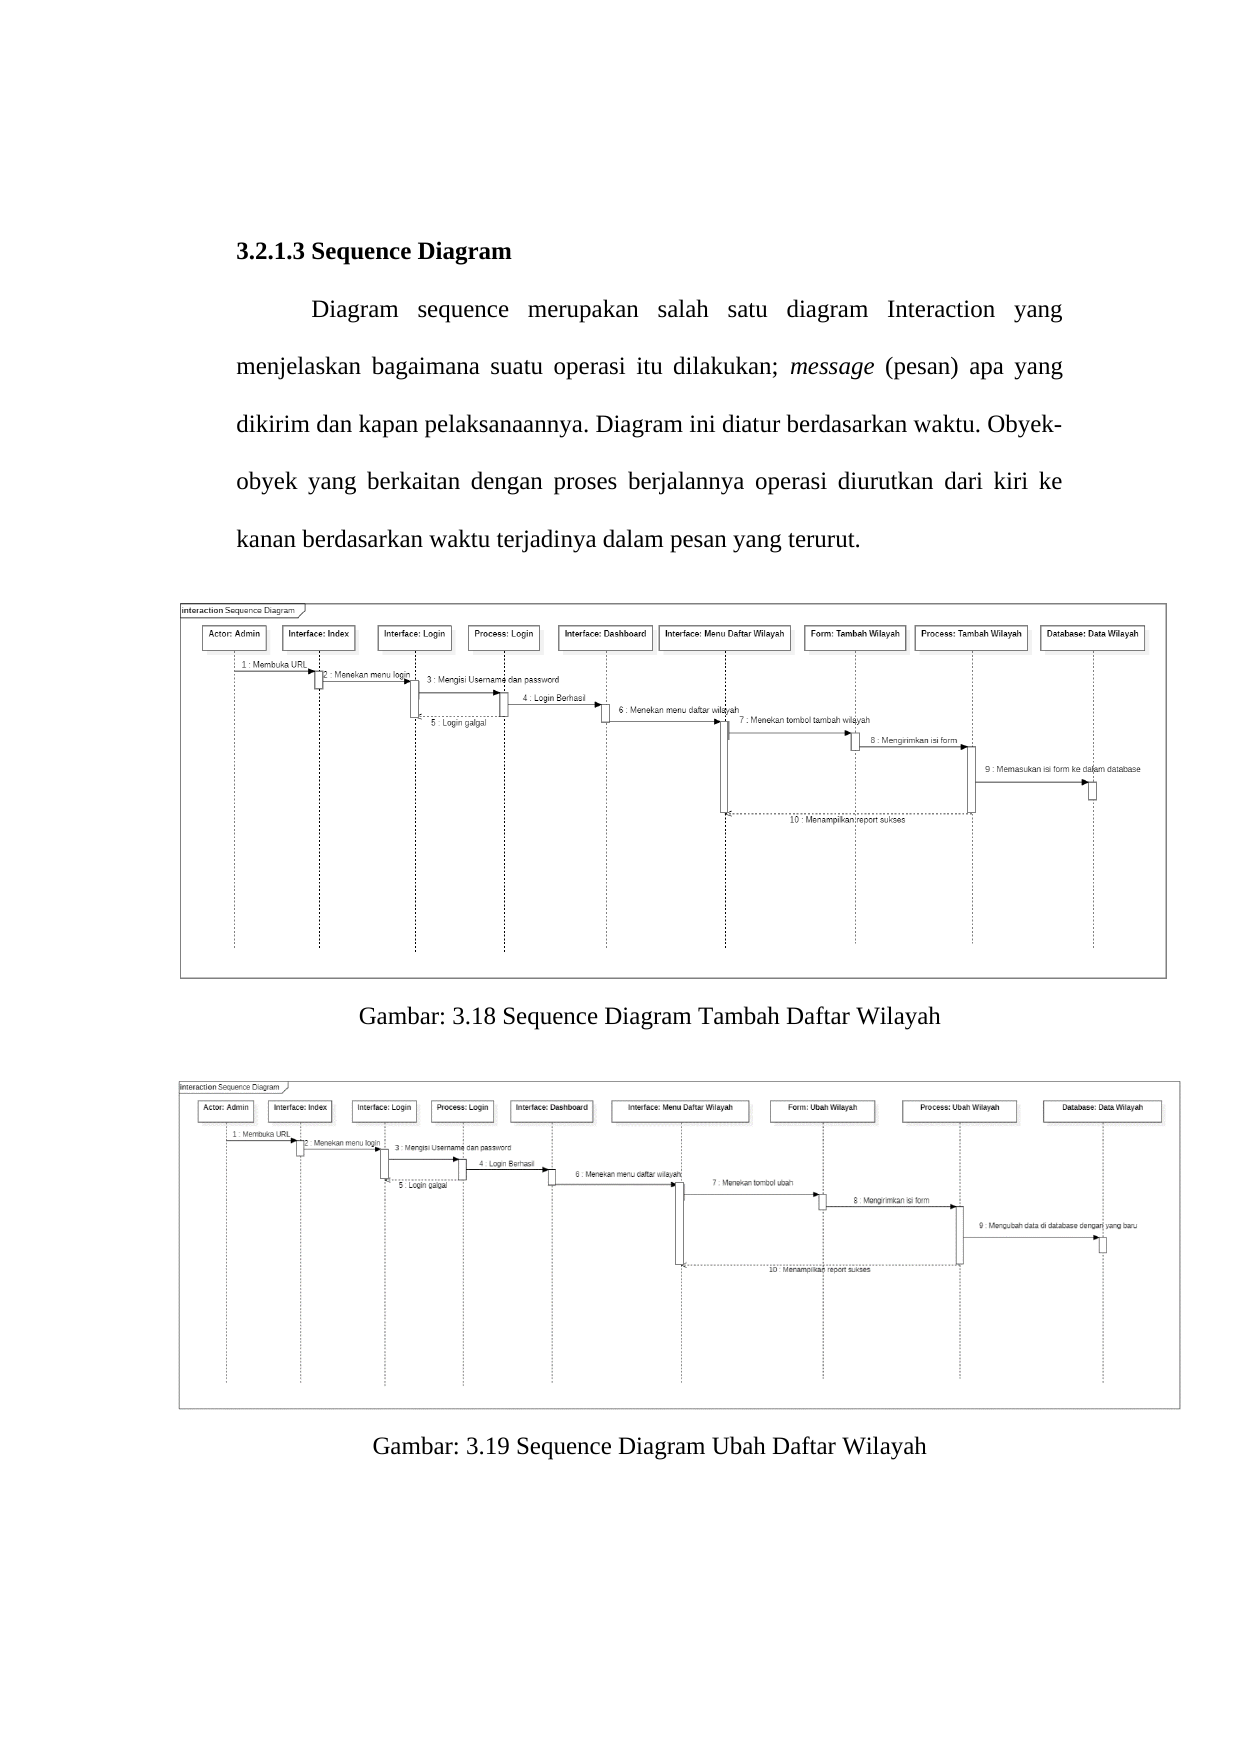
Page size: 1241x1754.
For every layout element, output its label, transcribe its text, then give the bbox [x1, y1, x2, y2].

text Gambar: 3.19 Sequence Diagram Ubah Daftar Wilayah [236, 1431, 1063, 1460]
subtitle 3.2.1.3 Sequence Diagram [236, 236, 1063, 265]
text Diagram sequence merupakan salah satu diagram Interaction yang menjelaskan bagaimana suatu operasi itu dilakukan; message (pesan) apa yang dikirim dan kapan pelaksanaannya. Diagram ini diatur berdasarkan waktu. Obyek-obyek yang berkaitan dengan proses berjalannya operasi diurutkan dari kiri ke kanan berdasarkan waktu terjadinya dalam pesan yang terurut. [236, 294, 1063, 552]
picture [177, 602, 1171, 981]
text Gambar: 3.18 Sequence Diagram Tambah Daftar Wilayah [236, 1001, 1063, 1030]
picture [177, 1079, 1183, 1411]
